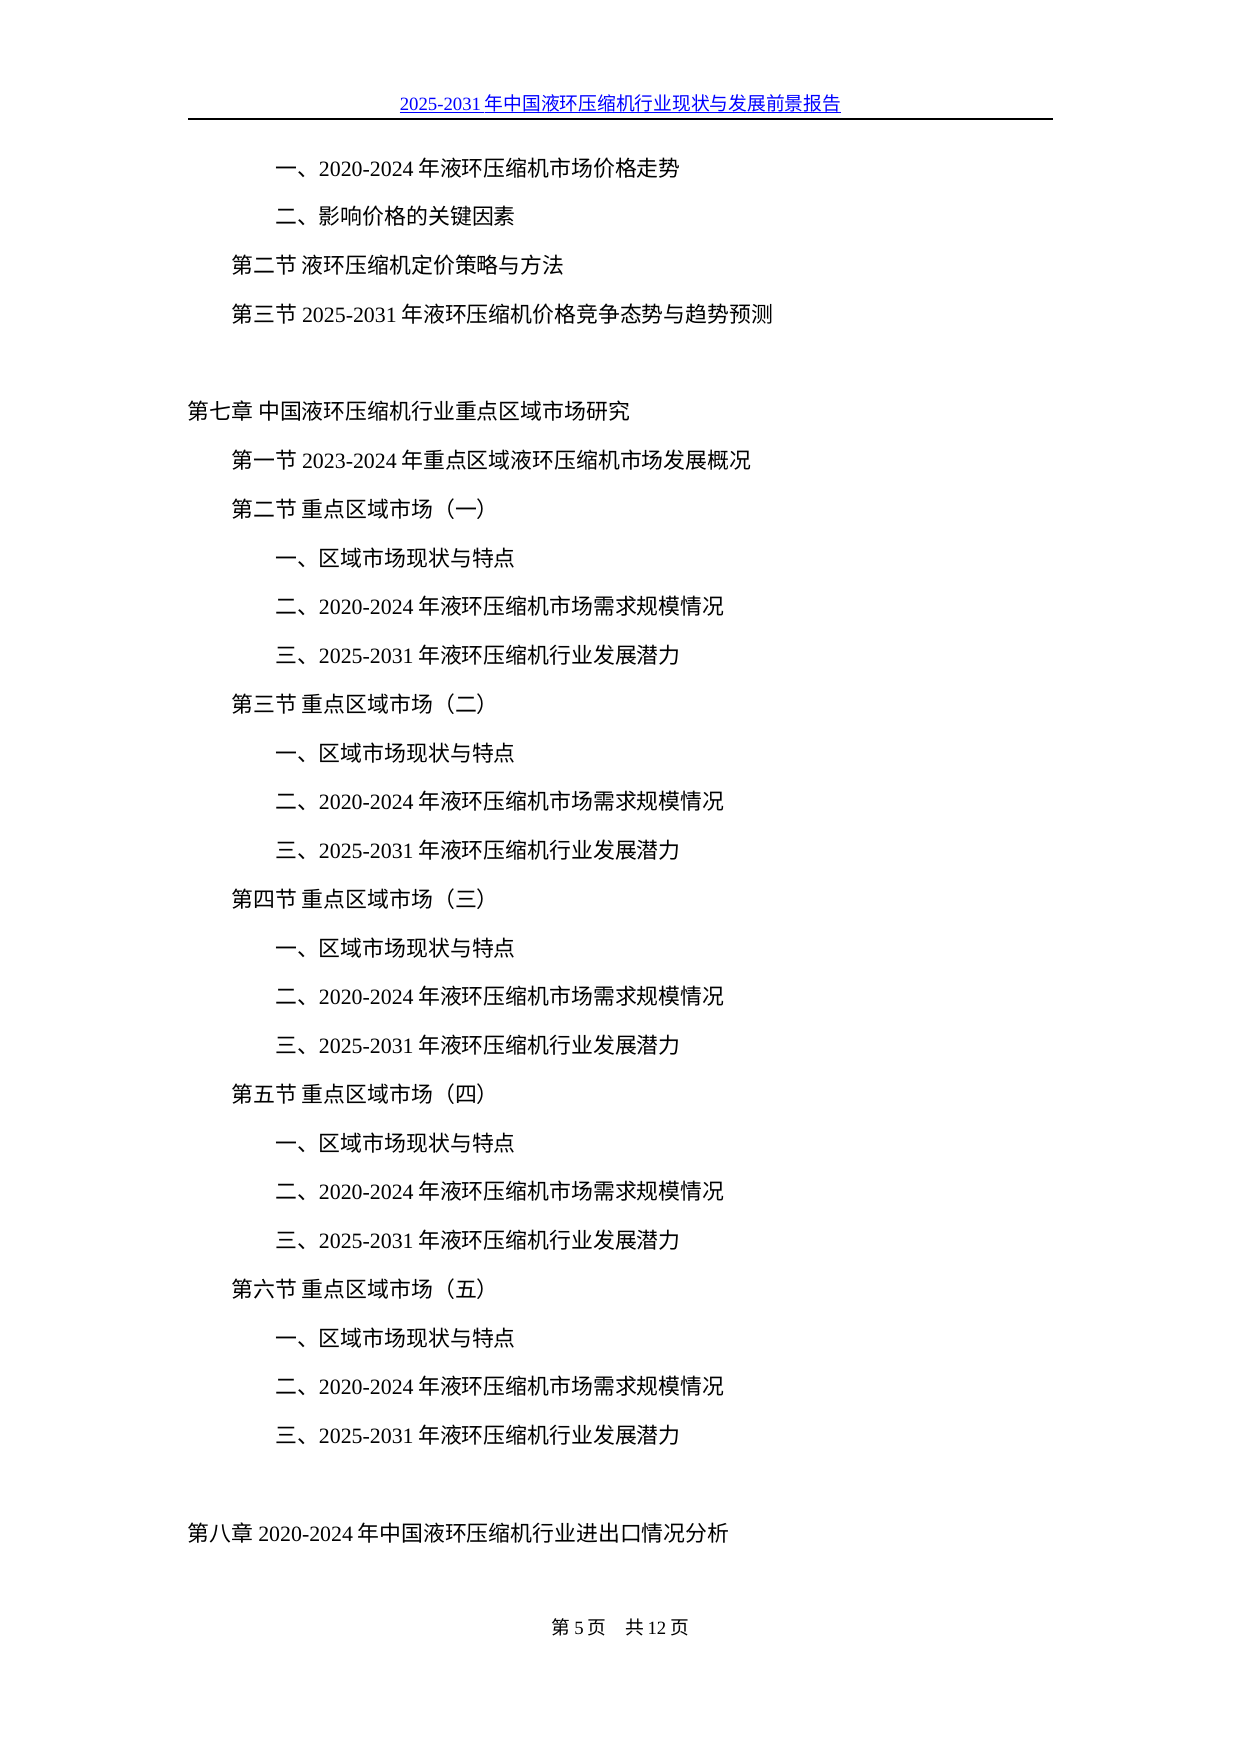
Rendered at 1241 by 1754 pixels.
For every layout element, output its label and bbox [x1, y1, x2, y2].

text [187, 150, 1053, 1548]
